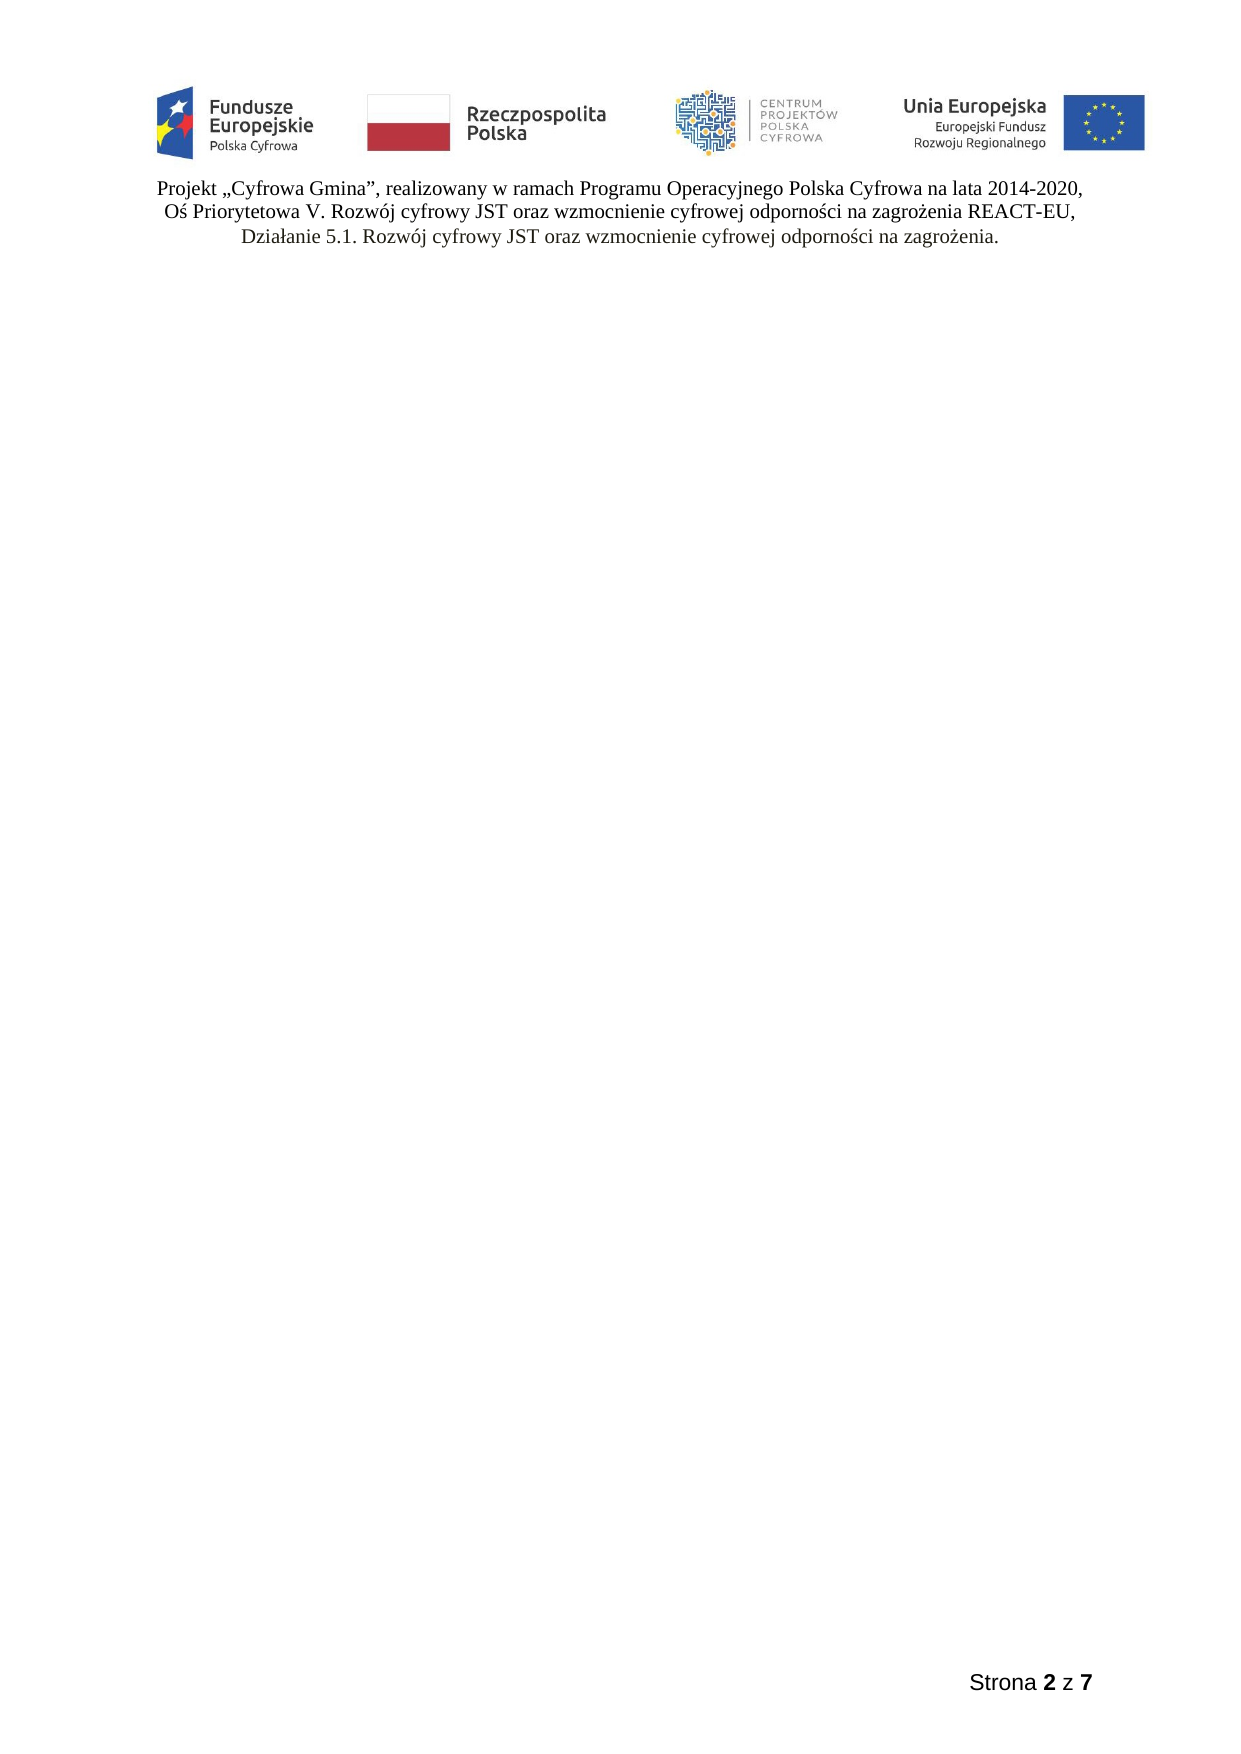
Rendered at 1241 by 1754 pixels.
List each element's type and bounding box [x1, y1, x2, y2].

picture [147, 73, 1153, 176]
